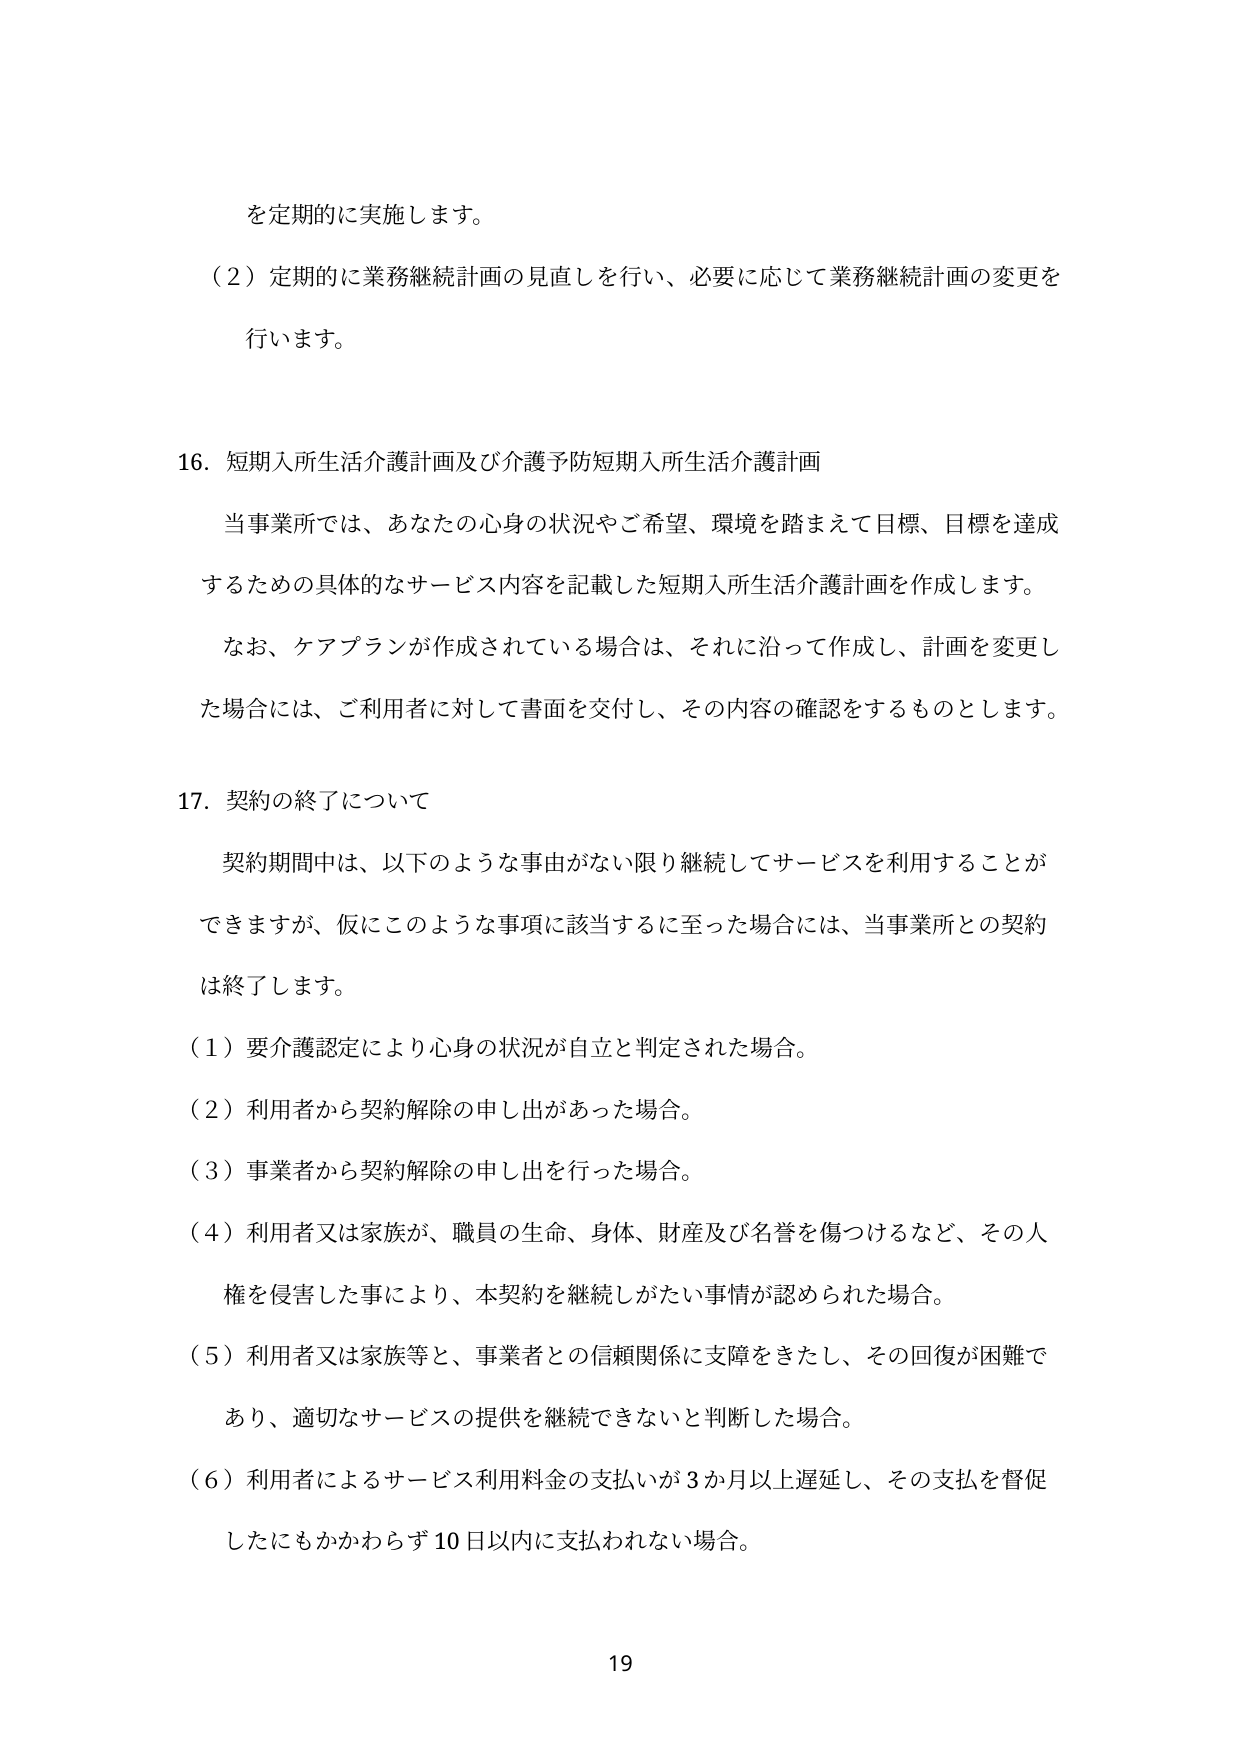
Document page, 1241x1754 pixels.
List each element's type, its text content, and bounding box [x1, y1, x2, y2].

text （５）利用者又は家族等と、事業者との信頼関係に支障をきたし、その回復が困難で [177, 1324, 1063, 1386]
text 当事業所では、あなたの心身の状況やご希望、環境を踏まえて目標、目標を達成するための具体的なサービス内容を記載した短期入所生活介護計画を作成します。 [177, 492, 1063, 615]
text 16．短期入所生活介護計画及び介護予防短期入所生活介護計画 [177, 430, 1063, 492]
text 契約期間中は、以下のような事由がない限り継続してサービスを利用することができますが、仮にこのような事項に該当するに至った場合には、当事業所との契約は終了します。 [199, 831, 1063, 1016]
text あり、適切なサービスの提供を継続できないと判断した場合。 [177, 1386, 1063, 1447]
text （２）定期的に業務継続計画の見直しを行い、必要に応じて業務継続計画の変更を行います。 [199, 245, 1063, 368]
text 権を侵害した事により、本契約を継続しがたい事情が認められた場合。 [177, 1262, 1063, 1324]
text （６）利用者によるサービス利用料金の支払いが3か月以上遅延し、その支払を督促したにもかかわらず10日以内に支払われない場合。 [177, 1447, 1063, 1571]
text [199, 183, 1063, 245]
text （３）事業者から契約解除の申し出を行った場合。 [177, 1139, 1063, 1201]
text （２）利用者から契約解除の申し出があった場合。 [177, 1077, 1063, 1139]
text （１）要介護認定により心身の状況が自立と判定された場合。 [177, 1016, 1063, 1077]
text なお、ケアプランが作成されている場合は、それに沿って作成し、計画を変更した場合には、ご利用者に対して書面を交付し、その内容の確認をするものとします。 [199, 615, 1063, 738]
text （４）利用者又は家族が、職員の生命、身体、財産及び名誉を傷つけるなど、その人 [177, 1201, 1063, 1262]
text 17．契約の終了について [177, 769, 1063, 831]
